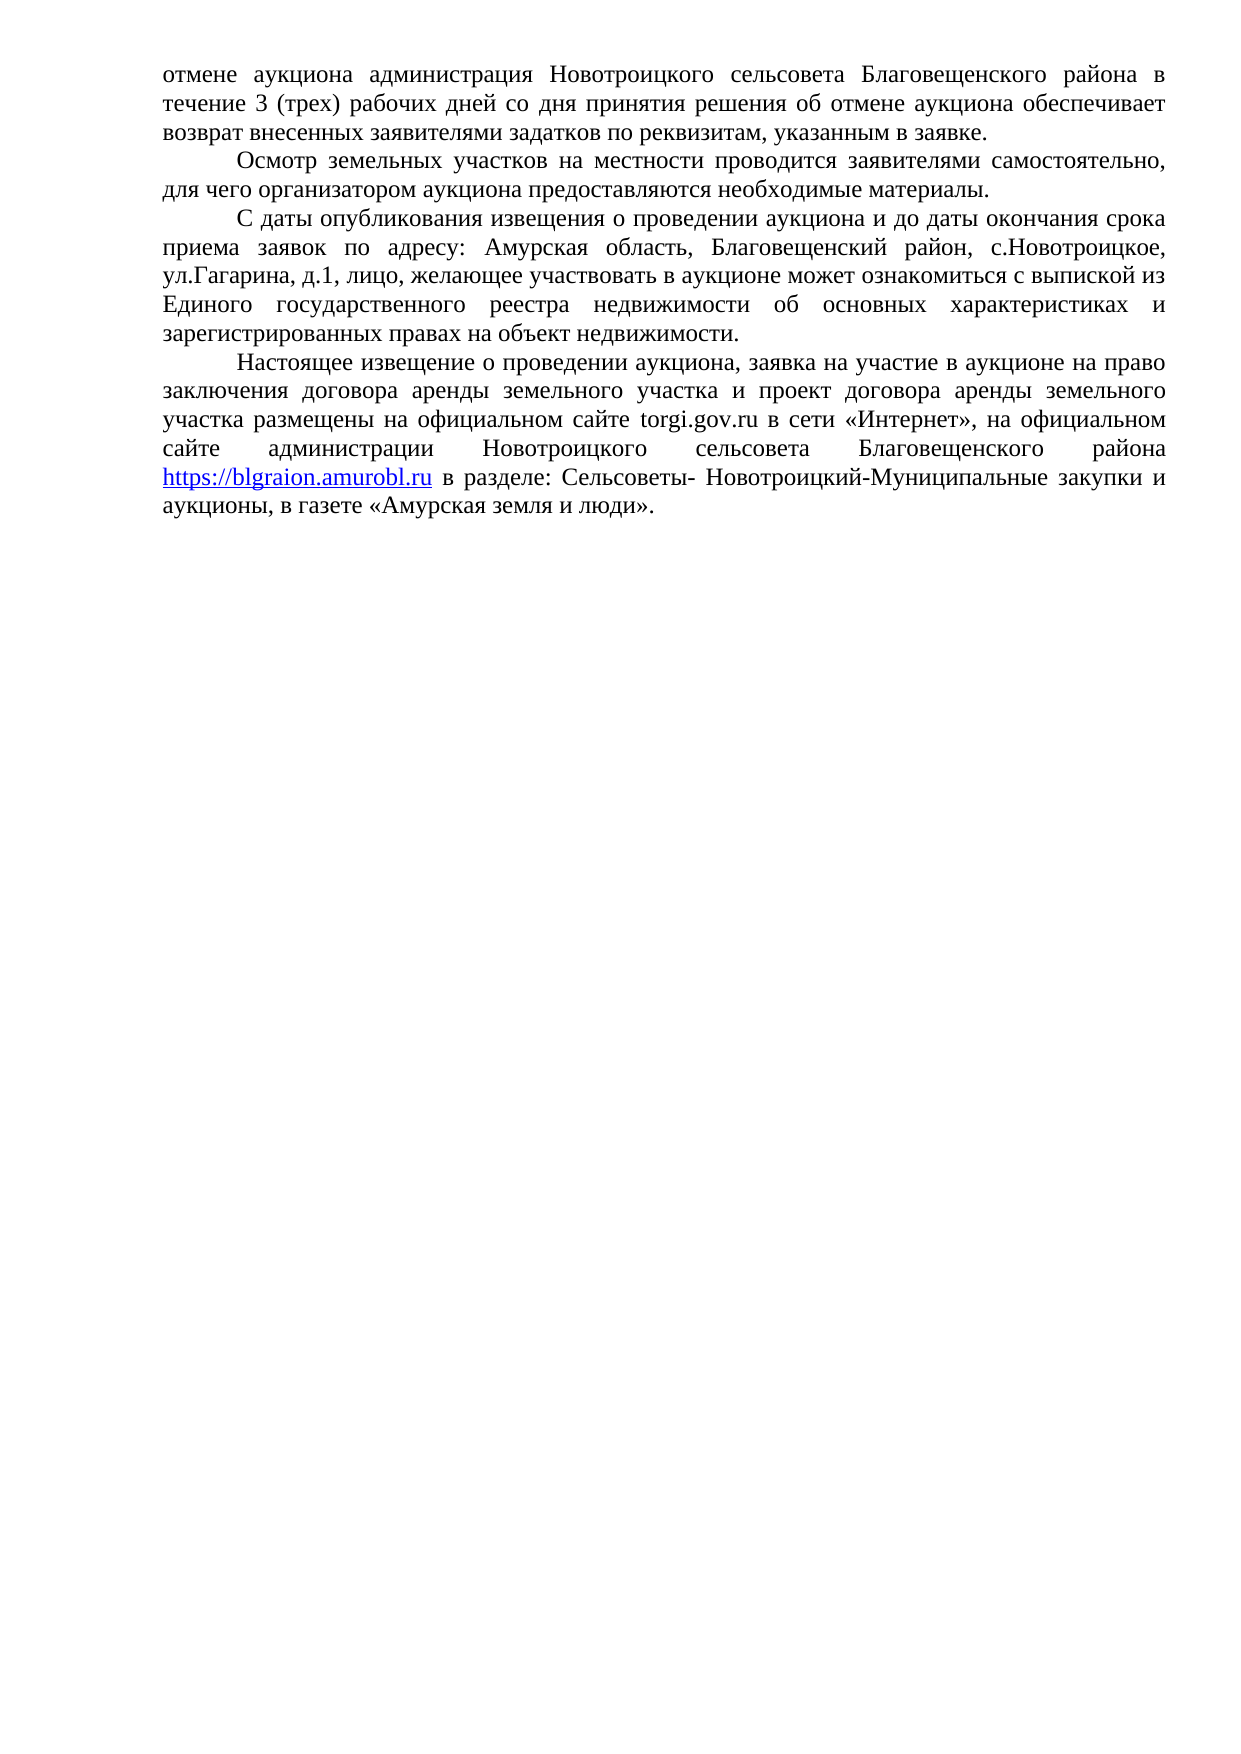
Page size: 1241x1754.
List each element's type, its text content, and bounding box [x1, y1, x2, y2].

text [162, 59, 1167, 145]
text Настоящее извещение о проведении аукциона, заявка на участие в аукционе на право заключения договора аренды земельного участка и проект договора аренды земельного участка размещены на официальном сайте torgi.gov.ru в сети «Интернет», на официальном сайте администрации Новотроицкого сельсовета Благовещенского района https://blgraion.amurobl.ru в разделе: Сельсоветы- Новотроицкий-Муниципальные закупки и аукционы, в газете «Амурская земля и люди». [162, 347, 1167, 519]
text С даты опубликования извещения о проведении аукциона и до даты окончания срока приема заявок по адресу: Амурская область, Благовещенский район, с.Новотроицкое, ул.Гагарина, д.1, лицо, желающее участвовать в аукционе может ознакомиться с выпиской из Единого государственного реестра недвижимости об основных характеристиках и зарегистрированных правах на объект недвижимости. [162, 203, 1167, 347]
text Осмотр земельных участков на местности проводится заявителями самостоятельно, для чего организатором аукциона предоставляются необходимые материалы. [162, 145, 1167, 203]
